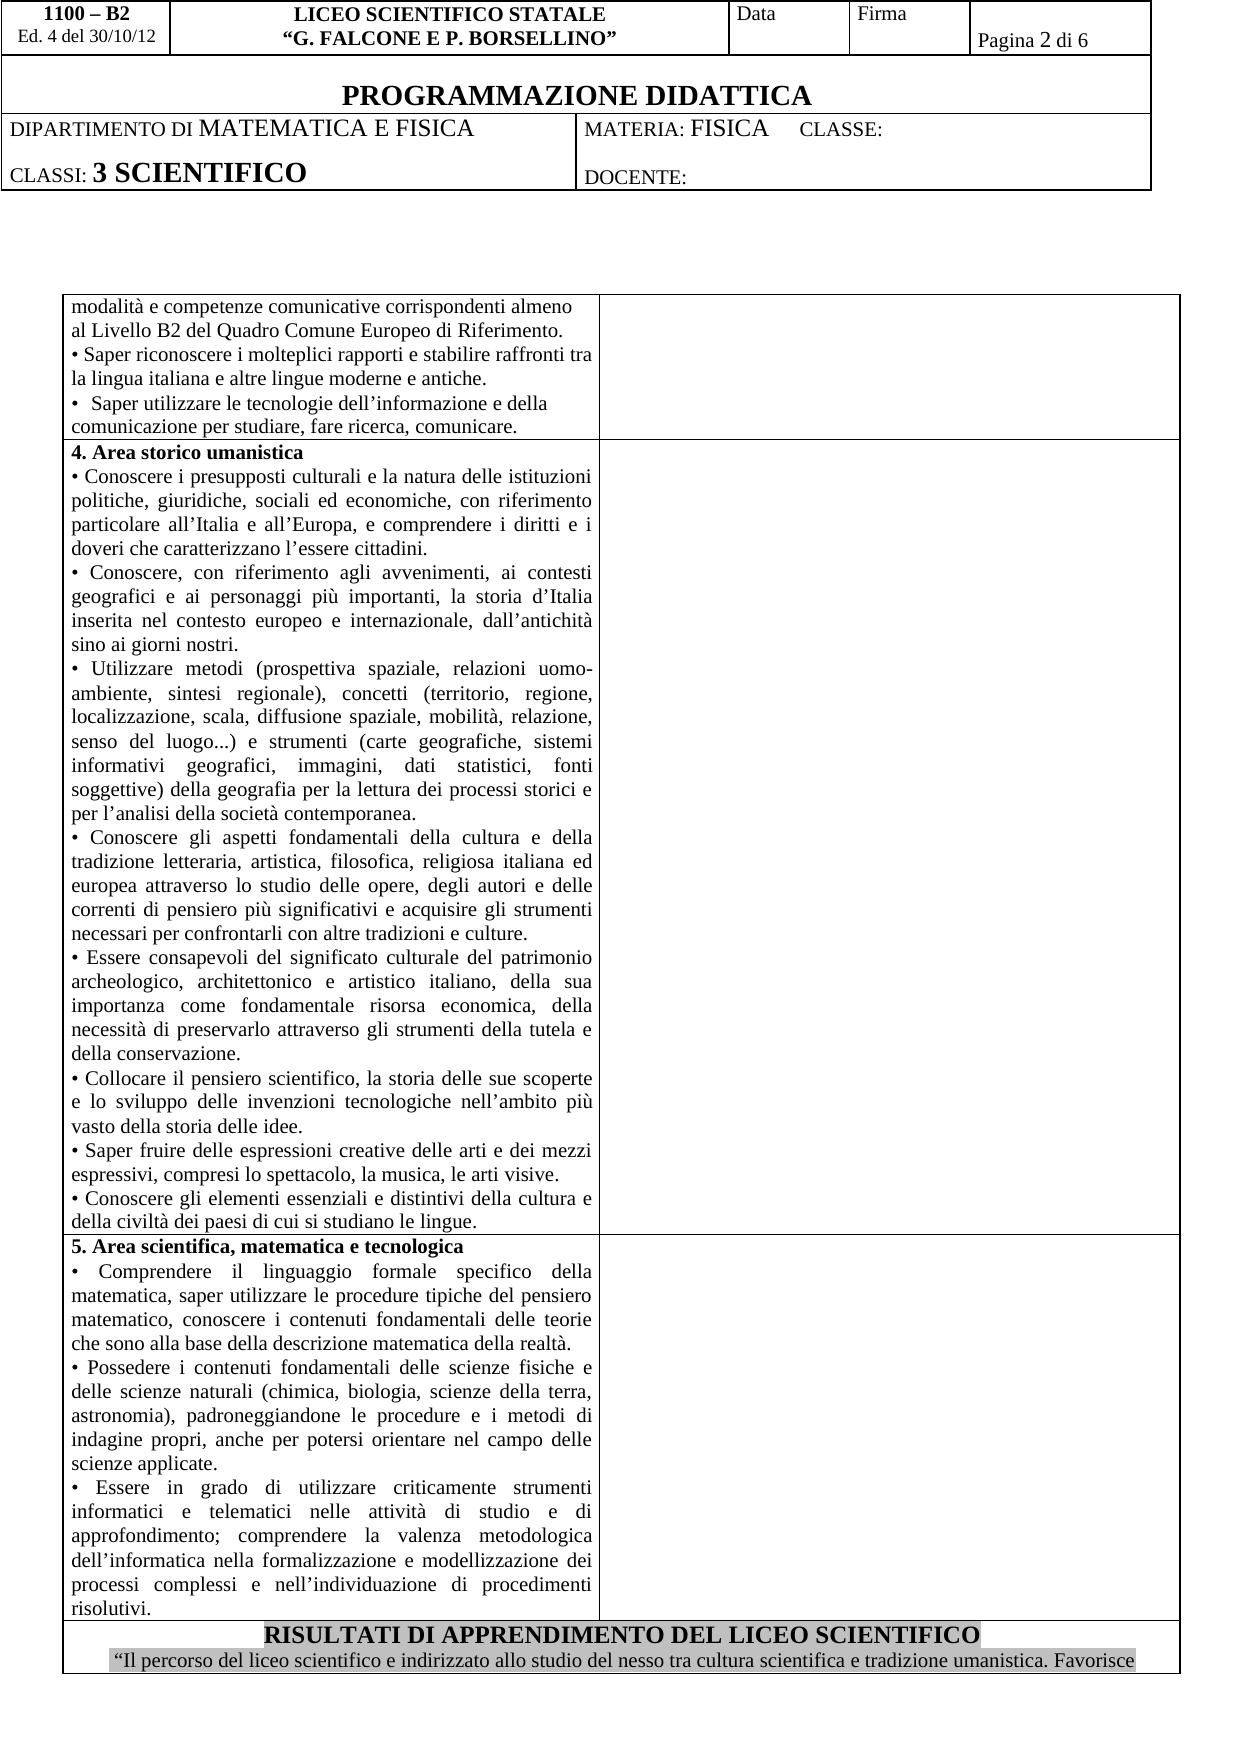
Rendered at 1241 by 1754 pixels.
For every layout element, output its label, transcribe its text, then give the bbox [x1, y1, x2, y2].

table_cell [600, 440, 1179, 1234]
table_header [600, 295, 1179, 438]
table_cell RISULTATI DI APPRENDIMENTO DEL LICEO SCIENTIFICO “Il percorso del liceo scientifico e indirizzato allo studio del nesso tra cultura scientifica e tradizione umanistica. Favorisce [64, 1621, 1179, 1673]
table_header modalità e competenze comunicative corrispondenti almeno al Livello B2 del Quadro Comune Europeo di Riferimento. Saper riconoscere i molteplici rapporti e stabilire raffronti tra la lingua italiana e altre lingue moderne e antiche. Saper utilizzare le tecnologie dell’informazione e della comunicazione per studiare, fare ricerca, comunicare. [64, 295, 599, 438]
table_cell 4. Area storico umanistica Conoscere i presupposti culturali e la natura delle istituzioni politiche, giuridiche, sociali ed economiche, con riferimento particolare all’Italia e all’Europa, e comprendere i diritti e i doveri che caratterizzano l’essere cittadini. Conoscere, con riferimento agli avvenimenti, ai contesti geografici e ai personaggi più importanti, la storia d’Italia inserita nel contesto europeo e internazionale, dall’antichità sino ai giorni nostri. Utilizzare metodi (prospettiva spaziale, relazioni uomo- ambiente, sintesi regionale), concetti (territorio, regione, localizzazione, scala, diffusione spaziale, mobilità, relazione, senso del luogo...) e strumenti (carte geografiche, sistemi informativi geografici, immagini, dati statistici, fonti soggettive) della geografia per la lettura dei processi storici e per l’analisi della società contemporanea. Conoscere gli aspetti fondamentali della cultura e della tradizione letteraria, artistica, filosofica, religiosa italiana ed europea attraverso lo studio delle opere, degli autori e delle correnti di pensiero più significativi e acquisire gli strumenti necessari per confrontarli con altre tradizioni e culture. Essere consapevoli del significato culturale del patrimonio archeologico, architettonico e artistico italiano, della sua importanza come fondamentale risorsa economica, della necessità di preservarlo attraverso gli strumenti della tutela e della conservazione. Collocare il pensiero scientifico, la storia delle sue scoperte e lo sviluppo delle invenzioni tecnologiche nell’ambito più vasto della storia delle idee. Saper fruire delle espressioni creative delle arti e dei mezzi espressivi, compresi lo spettacolo, la musica, le arti visive. Conoscere gli elementi essenziali e distintivi della cultura e della civiltà dei paesi di cui si studiano le lingue. [64, 440, 599, 1234]
table_cell 5. Area scientifica, matematica e tecnologica Comprendere il linguaggio formale specifico della matematica, saper utilizzare le procedure tipiche del pensiero matematico, conoscere i contenuti fondamentali delle teorie che sono alla base della descrizione matematica della realtà. Possedere i contenuti fondamentali delle scienze fisiche e delle scienze naturali (chimica, biologia, scienze della terra, astronomia), padroneggiandone le procedure e i metodi di indagine propri, anche per potersi orientare nel campo delle scienze applicate. Essere in grado di utilizzare criticamente strumenti informatici e telematici nelle attività di studio e di approfondimento; comprendere la valenza metodologica dell’informatica nella formalizzazione e modellizzazione dei processi complessi e nell’individuazione di procedimenti risolutivi. [64, 1235, 599, 1620]
table_cell [600, 1235, 1179, 1620]
